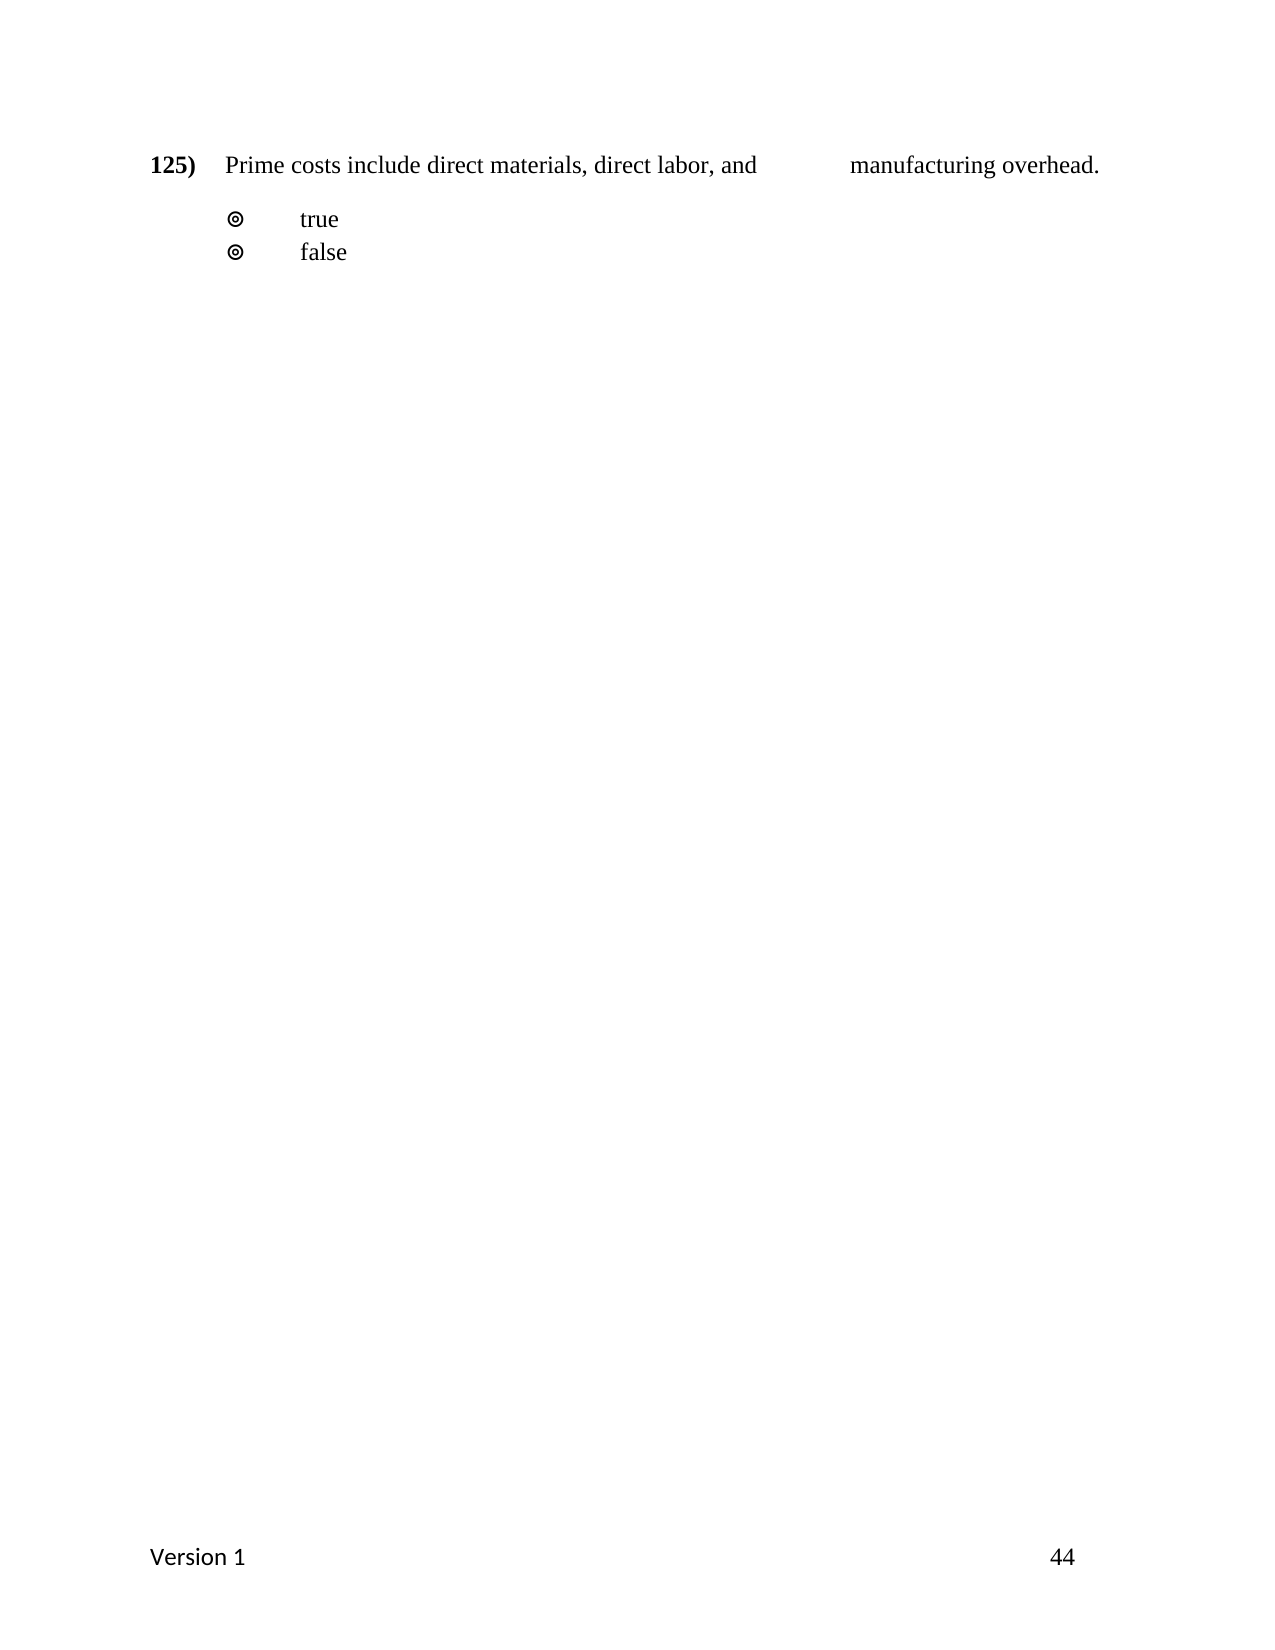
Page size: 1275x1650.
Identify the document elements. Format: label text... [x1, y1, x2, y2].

text 125) Prime costs include direct materials, direct labor, and manufacturing overhead. [850, 150, 1125, 179]
text 125) Prime costs include direct materials, direct labor, and manufacturing overhead. [150, 150, 775, 179]
text ⊚ true ⊚ false [150, 204, 775, 266]
